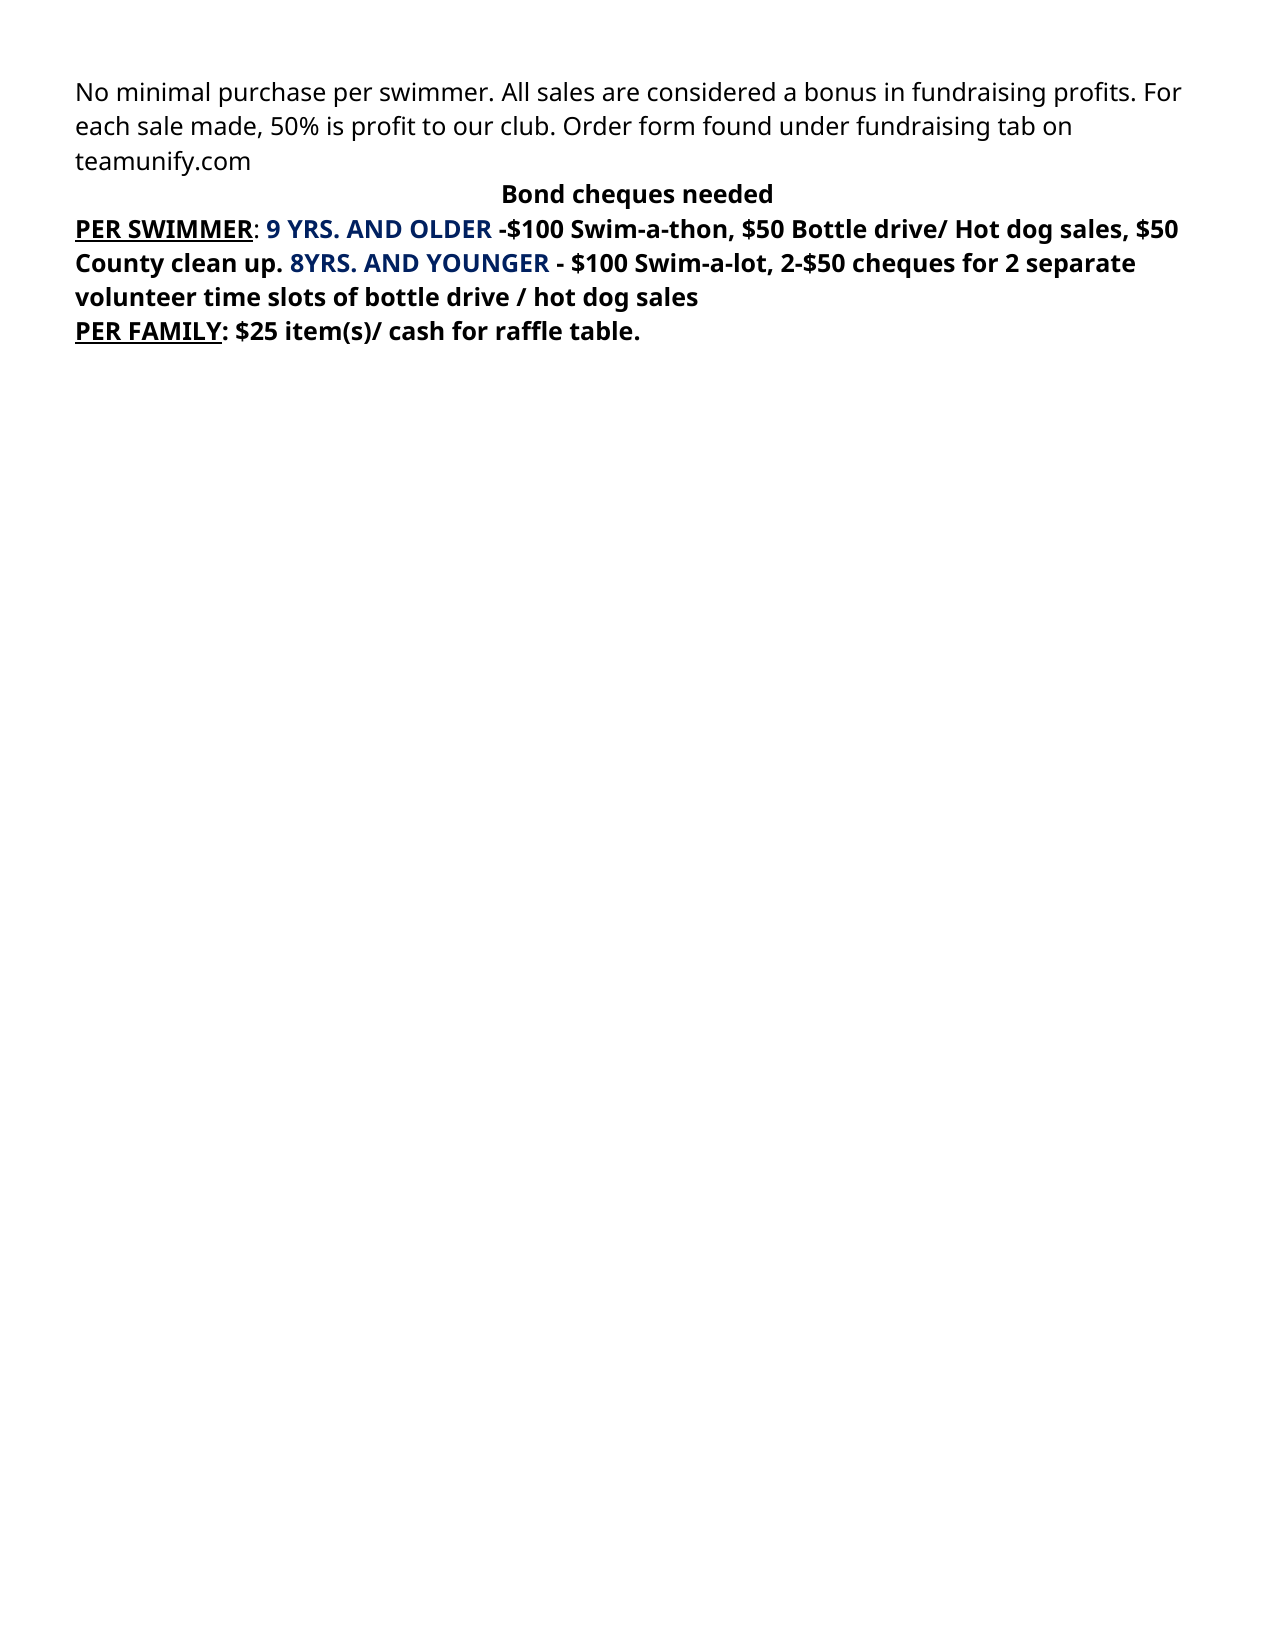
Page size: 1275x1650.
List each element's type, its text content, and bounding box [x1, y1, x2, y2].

text PER FAMILY: $25 item(s)/ cash for raffle table. [75, 313, 1200, 347]
text No minimal purchase per swimmer. All sales are considered a bonus in fundraising profits. For each sale made, 50% is profit to our club. Order form found under fundraising tab on teamunify.com [75, 75, 1200, 177]
text PER SWIMMER: 9 YRS. AND OLDER -$100 Swim-a-thon, $50 Bottle drive/ Hot dog sales, $50 County clean up. 8YRS. AND YOUNGER - $100 Swim-a-lot, 2-$50 cheques for 2 separate volunteer time slots of bottle drive / hot dog sales [75, 211, 1200, 313]
text Bond cheques needed [75, 177, 1200, 211]
